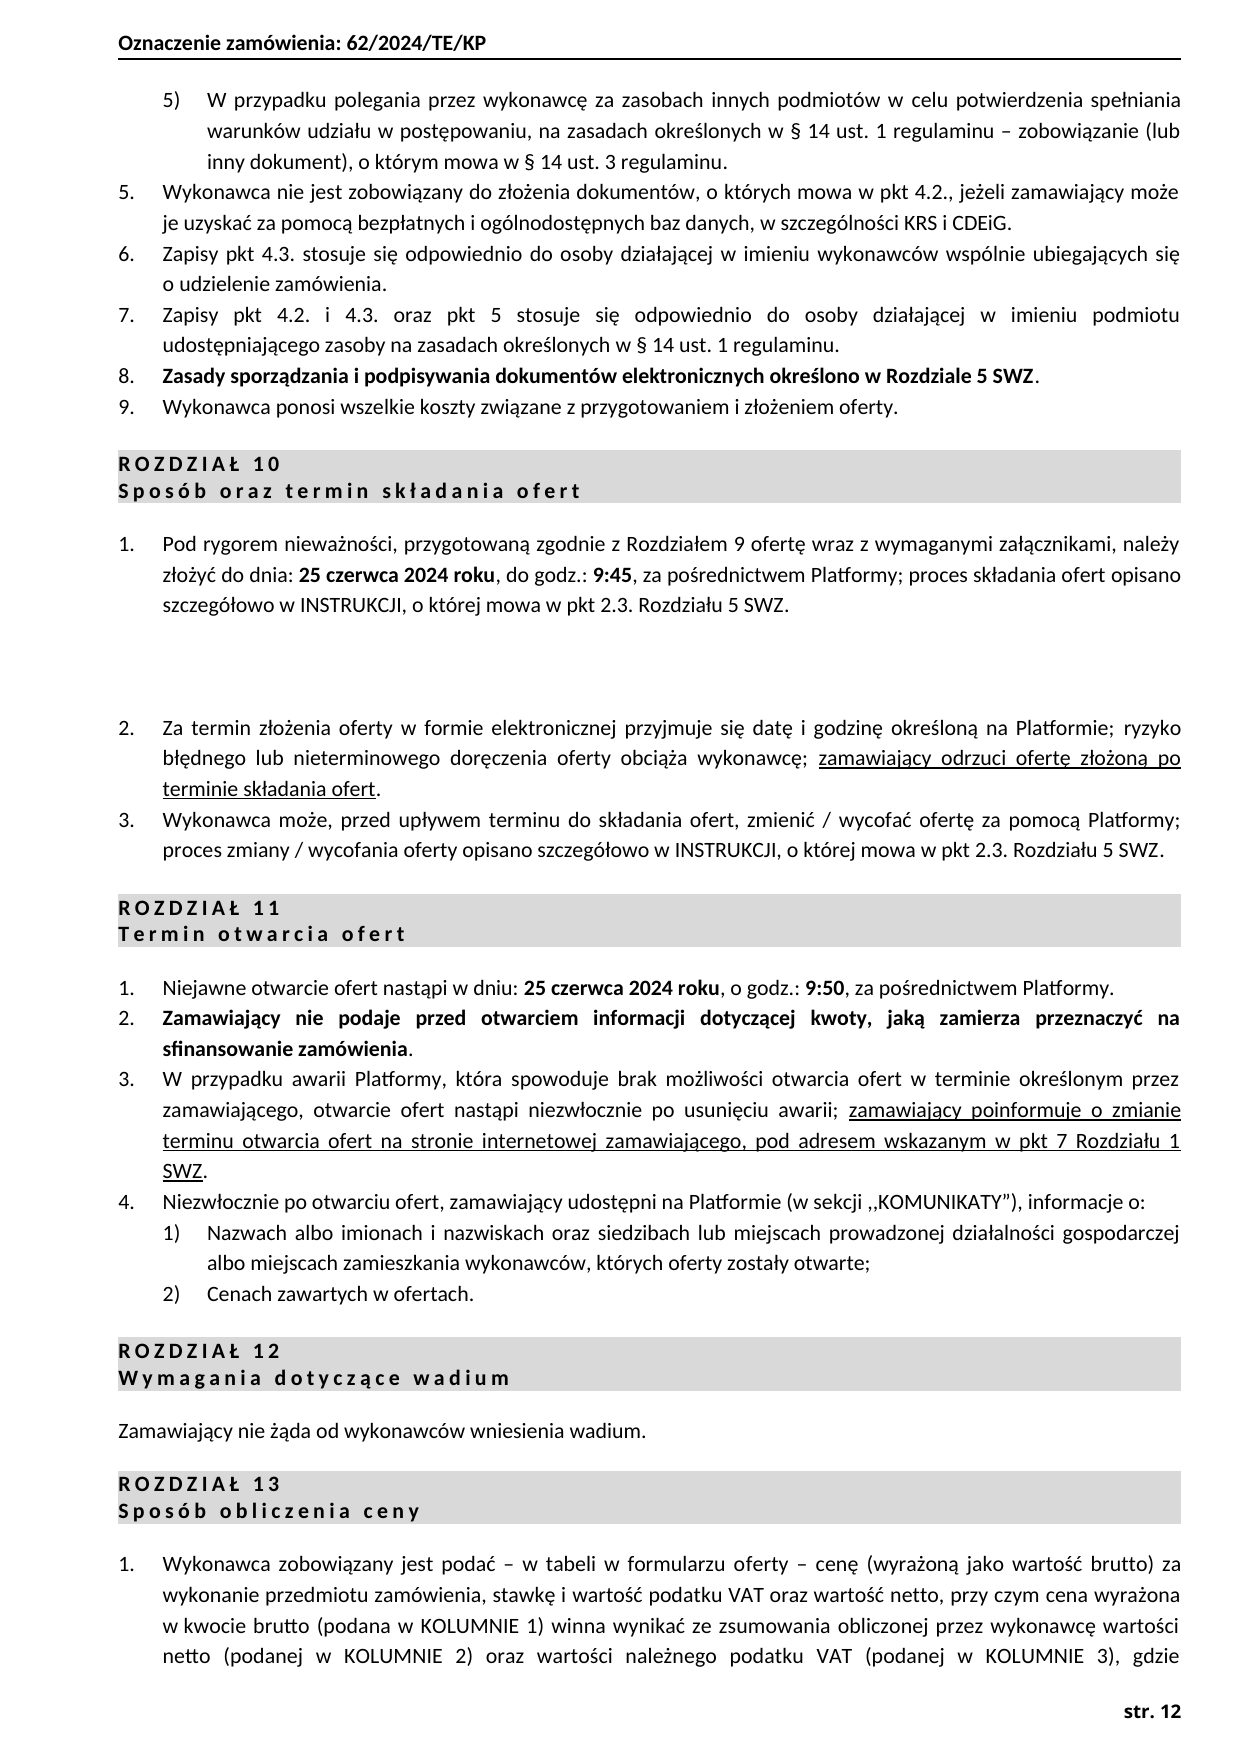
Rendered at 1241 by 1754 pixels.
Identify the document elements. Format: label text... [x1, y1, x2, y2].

list Zamawiający nie podaje przed otwarciem informacji dotyczącej kwoty, jaką zamierza przeznaczyć na sfinansowanie zamówienia. [118, 1004, 1181, 1062]
text Sposób oraz termin składania ofert [118, 477, 1181, 503]
list Wykonawca ponosi wszelkie koszty związane z przygotowaniem i złożeniem oferty. [118, 393, 1181, 419]
list W przypadku polegania przez wykonawcę za zasobach innych podmiotów w celu potwierdzenia spełniania warunków udziału w postępowaniu, na zasadach określonych w § 14 ust. 1 regulaminu – zobowiązanie (lub inny dokument), o którym mowa w § 14 ust. 3 regulaminu. [162, 87, 1181, 174]
list Za termin złożenia oferty w formie elektronicznej przyjmuje się datę i godzinę określoną na Platformie; ryzyko błędnego lub nieterminowego doręczenia oferty obciąża wykonawcę; zamawiający odrzuci ofertę złożoną po terminie składania ofert. [118, 714, 1181, 802]
text ROZDZIAŁ 12 [118, 1337, 1181, 1364]
list Niezwłocznie po otwarciu ofert, zamawiający udostępni na Platformie (w sekcji ,,KOMUNIKATY”), informacje o: [118, 1188, 1181, 1215]
text Wymagania dotyczące wadium [118, 1364, 1181, 1391]
list Pod rygorem nieważności, przygotowaną zgodnie z Rozdziałem 9 ofertę wraz z wymaganymi załącznikami, należy złożyć do dnia: 25 czerwca 2024 roku, do godz.: 9:45, za pośrednictwem Platformy; proces składania ofert opisano szczegółowo w INSTRUKCJI, o której mowa w pkt 2.3. Rozdziału 5 SWZ. [118, 530, 1181, 618]
text ROZDZIAŁ 11 [118, 894, 1181, 920]
list Wykonawca może, przed upływem terminu do składania ofert, zmienić / wycofać ofertę za pomocą Platformy; proces zmiany / wycofania oferty opisano szczegółowo w INSTRUKCJI, o której mowa w pkt 2.3. Rozdziału 5 SWZ. [118, 806, 1181, 863]
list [118, 1551, 1181, 1669]
text ROZDZIAŁ 13 [118, 1471, 1181, 1497]
text ROZDZIAŁ 10 [118, 450, 1181, 477]
list Nazwach albo imionach i nazwiskach oraz siedzibach lub miejscach prowadzonej działalności gospodarczej albo miejscach zamieszkania wykonawców, których oferty zostały otwarte; [162, 1219, 1181, 1276]
text Zamawiający nie żąda od wykonawców wniesienia wadium. [118, 1417, 1181, 1444]
list W przypadku awarii Platformy, która spowoduje brak możliwości otwarcia ofert w terminie określonym przez zamawiającego, otwarcie ofert nastąpi niezwłocznie po usunięciu awarii; zamawiający poinformuje o zmianie terminu otwarcia ofert na stronie internetowej zamawiającego, pod adresem wskazanym w pkt 7 Rozdziału 1 SWZ. [118, 1066, 1181, 1184]
list Cenach zawartych w ofertach. [162, 1280, 1181, 1307]
list Zapisy pkt 4.3. stosuje się odpowiednio do osoby działającej w imieniu wykonawców wspólnie ubiegających się o udzielenie zamówienia. [118, 240, 1181, 297]
text Termin otwarcia ofert [118, 920, 1181, 947]
list Wykonawca nie jest zobowiązany do złożenia dokumentów, o których mowa w pkt 4.2., jeżeli zamawiający może je uzyskać za pomocą bezpłatnych i ogólnodostępnych baz danych, w szczególności KRS i CDEiG. [118, 178, 1181, 236]
list Zasady sporządzania i podpisywania dokumentów elektronicznych określono w Rozdziale 5 SWZ. [118, 362, 1181, 389]
list Zapisy pkt 4.2. i 4.3. oraz pkt 5 stosuje się odpowiednio do osoby działającej w imieniu podmiotu udostępniającego zasoby na zasadach określonych w § 14 ust. 1 regulaminu. [118, 301, 1181, 358]
text Sposób obliczenia ceny [118, 1497, 1181, 1524]
list Niejawne otwarcie ofert nastąpi w dniu: 25 czerwca 2024 roku, o godz.: 9:50, za pośrednictwem Platformy. [118, 974, 1181, 1000]
